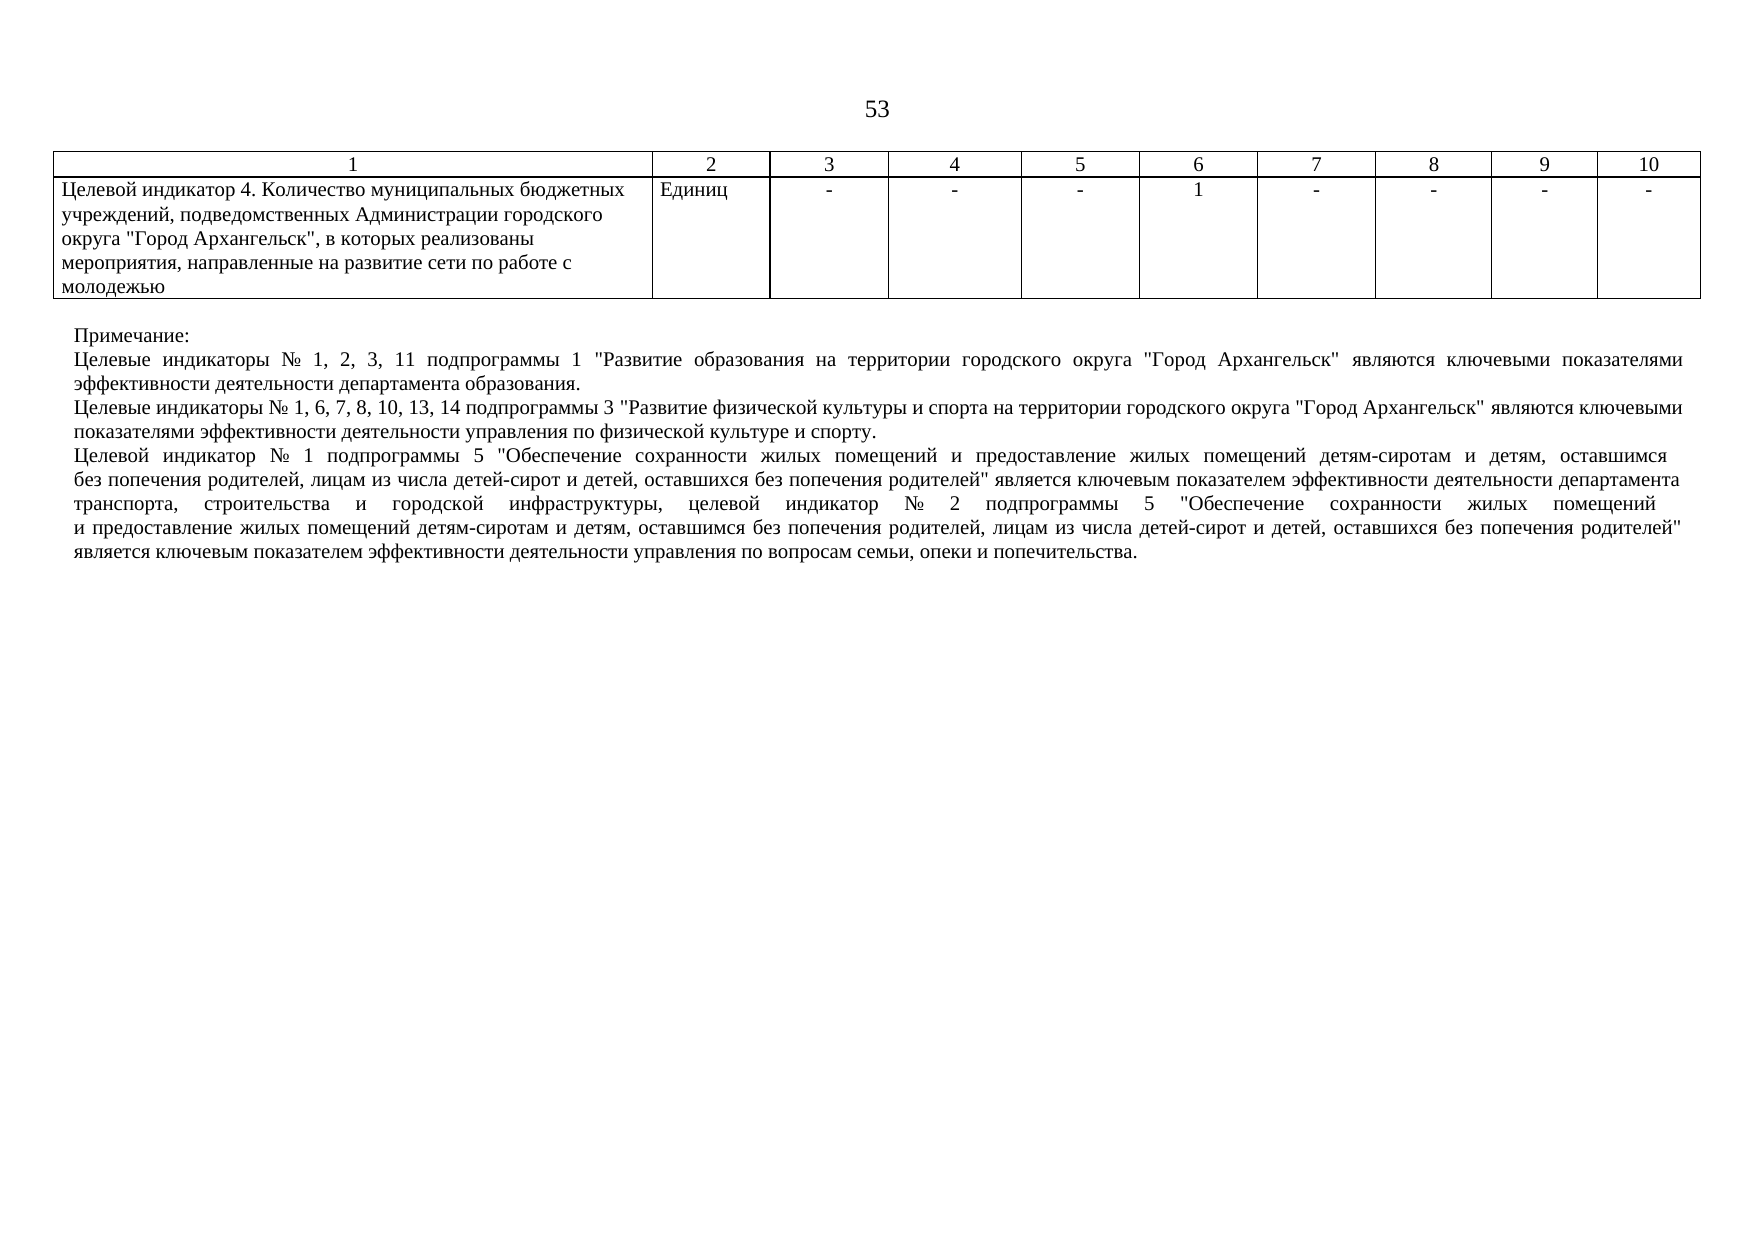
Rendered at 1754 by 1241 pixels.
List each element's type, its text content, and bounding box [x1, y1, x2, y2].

table_cell - [1022, 178, 1139, 298]
table_cell Единиц [653, 178, 769, 298]
table_cell 10 [1598, 152, 1700, 176]
table_cell 8 [1376, 152, 1491, 176]
text Целевые индикаторы № 1, 2, 3, 11 подпрограммы 1 "Развитие образования на территории городского округа "Город Архангельск" являются ключевыми показателями эффективности деятельности департамента образования. [74, 347, 1683, 395]
table_cell 1 [1140, 178, 1257, 298]
text Примечание: [74, 323, 1683, 347]
table_cell - [1598, 178, 1700, 298]
table_cell - [1376, 178, 1491, 298]
table_cell 2 [653, 152, 769, 176]
text Целевой индикатор № 1 подпрограммы 5 "Обеспечение сохранности жилых помещений и предоставление жилых помещений детям-сиротам и детям, оставшимся без попечения родителей, лицам из числа детей-сирот и детей, оставшихся без попечения родителей" является ключевым показателем эффективности деятельности департамента транспорта, строительства и городской инфраструктуры, целевой индикатор № 2 подпрограммы 5 "Обеспечение сохранности жилых помещений и предоставление жилых помещений детям-сиротам и детям, оставшимся без попечения родителей, лицам из числа детей-сирот и детей, оставшихся без попечения родителей" является ключевым показателем эффективности деятельности управления по вопросам семьи, опеки и попечительства. [74, 443, 1683, 563]
table_cell 5 [1022, 152, 1139, 176]
table_cell - [1258, 178, 1375, 298]
text Целевые индикаторы № 1, 6, 7, 8, 10, 13, 14 подпрограммы 3 "Развитие физической культуры и спорта на территории городского округа "Город Архангельск" являются ключевыми показателями эффективности деятельности управления по физической культуре и спорту. [74, 395, 1683, 443]
table_cell Целевой индикатор 4. Количество муниципальных бюджетных учреждений, подведомственных Администрации городского округа "Город Архангельск", в которых реализованы мероприятия, направленные на развитие сети по работе с молодежью [54, 178, 652, 298]
table_cell - [1492, 178, 1597, 298]
table_cell - [889, 178, 1021, 298]
table_cell 9 [1492, 152, 1597, 176]
table_cell 6 [1140, 152, 1257, 176]
table_cell - [771, 178, 888, 298]
table_cell 1 [54, 152, 652, 176]
table_cell 7 [1258, 152, 1375, 176]
table_cell 4 [889, 152, 1021, 176]
table_cell 3 [771, 152, 888, 176]
